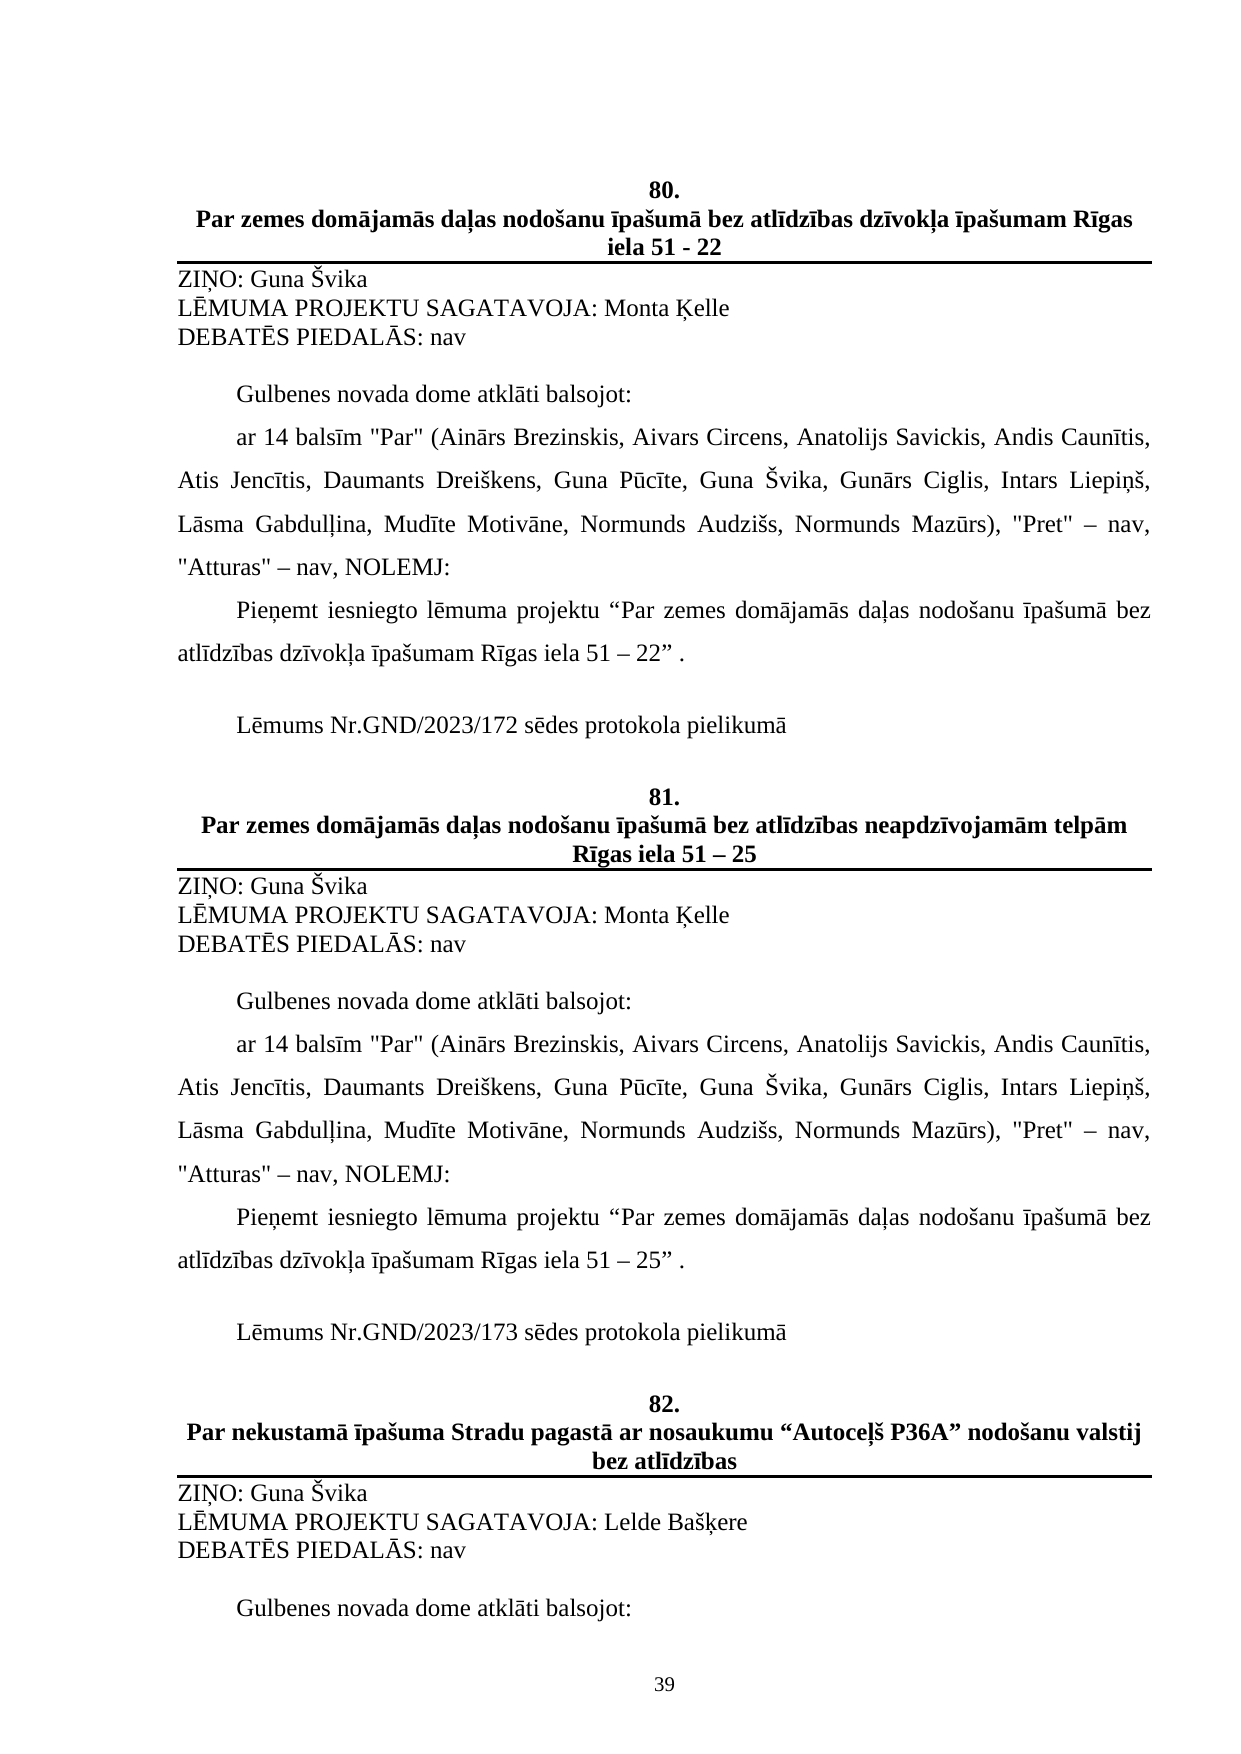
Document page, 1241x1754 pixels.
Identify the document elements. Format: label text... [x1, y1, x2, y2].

text LĒMUMA PROJEKTU SAGATAVOJA: Monta Ķelle [177, 293, 1152, 322]
text 80. [177, 175, 1152, 204]
text Gulbenes novada dome atklāti balsojot: [177, 1593, 1152, 1622]
text Lēmums Nr.GND/2023/173 sēdes protokola pielikumā [177, 1317, 1152, 1346]
text Par zemes domājamās daļas nodošanu īpašumā bez atlīdzības neapdzīvojamām telpām Rīgas iela 51 – 25 [177, 811, 1152, 868]
text 82. [177, 1389, 1152, 1417]
text LĒMUMA PROJEKTU SAGATAVOJA: Lelde Bašķere [177, 1507, 1152, 1536]
text Pieņemt iesniegto lēmuma projektu “Par zemes domājamās daļas nodošanu īpašumā bez atlīdzības dzīvokļa īpašumam Rīgas iela 51 – 25” . [177, 1202, 1152, 1274]
text Gulbenes novada dome atklāti balsojot: [177, 379, 1152, 408]
text ZIŅO: Guna Švika [177, 1478, 1152, 1507]
text ZIŅO: Guna Švika [177, 264, 1152, 293]
text ZIŅO: Guna Švika [177, 871, 1152, 900]
text Par zemes domājamās daļas nodošanu īpašumā bez atlīdzības dzīvokļa īpašumam Rīgas iela 51 - 22 [177, 204, 1152, 261]
text DEBATĒS PIEDALĀS: nav [177, 322, 1152, 351]
text DEBATĒS PIEDALĀS: nav [177, 929, 1152, 957]
text DEBATĒS PIEDALĀS: nav [177, 1536, 1152, 1564]
text 81. [177, 782, 1152, 811]
text Lēmums Nr.GND/2023/172 sēdes protokola pielikumā [177, 710, 1152, 739]
text LĒMUMA PROJEKTU SAGATAVOJA: Monta Ķelle [177, 900, 1152, 929]
text Gulbenes novada dome atklāti balsojot: [177, 986, 1152, 1015]
text Pieņemt iesniegto lēmuma projektu “Par zemes domājamās daļas nodošanu īpašumā bez atlīdzības dzīvokļa īpašumam Rīgas iela 51 – 22” . [177, 595, 1152, 667]
text Par nekustamā īpašuma Stradu pagastā ar nosaukumu “Autoceļš P36A” nodošanu valstij bez atlīdzības [177, 1417, 1152, 1475]
